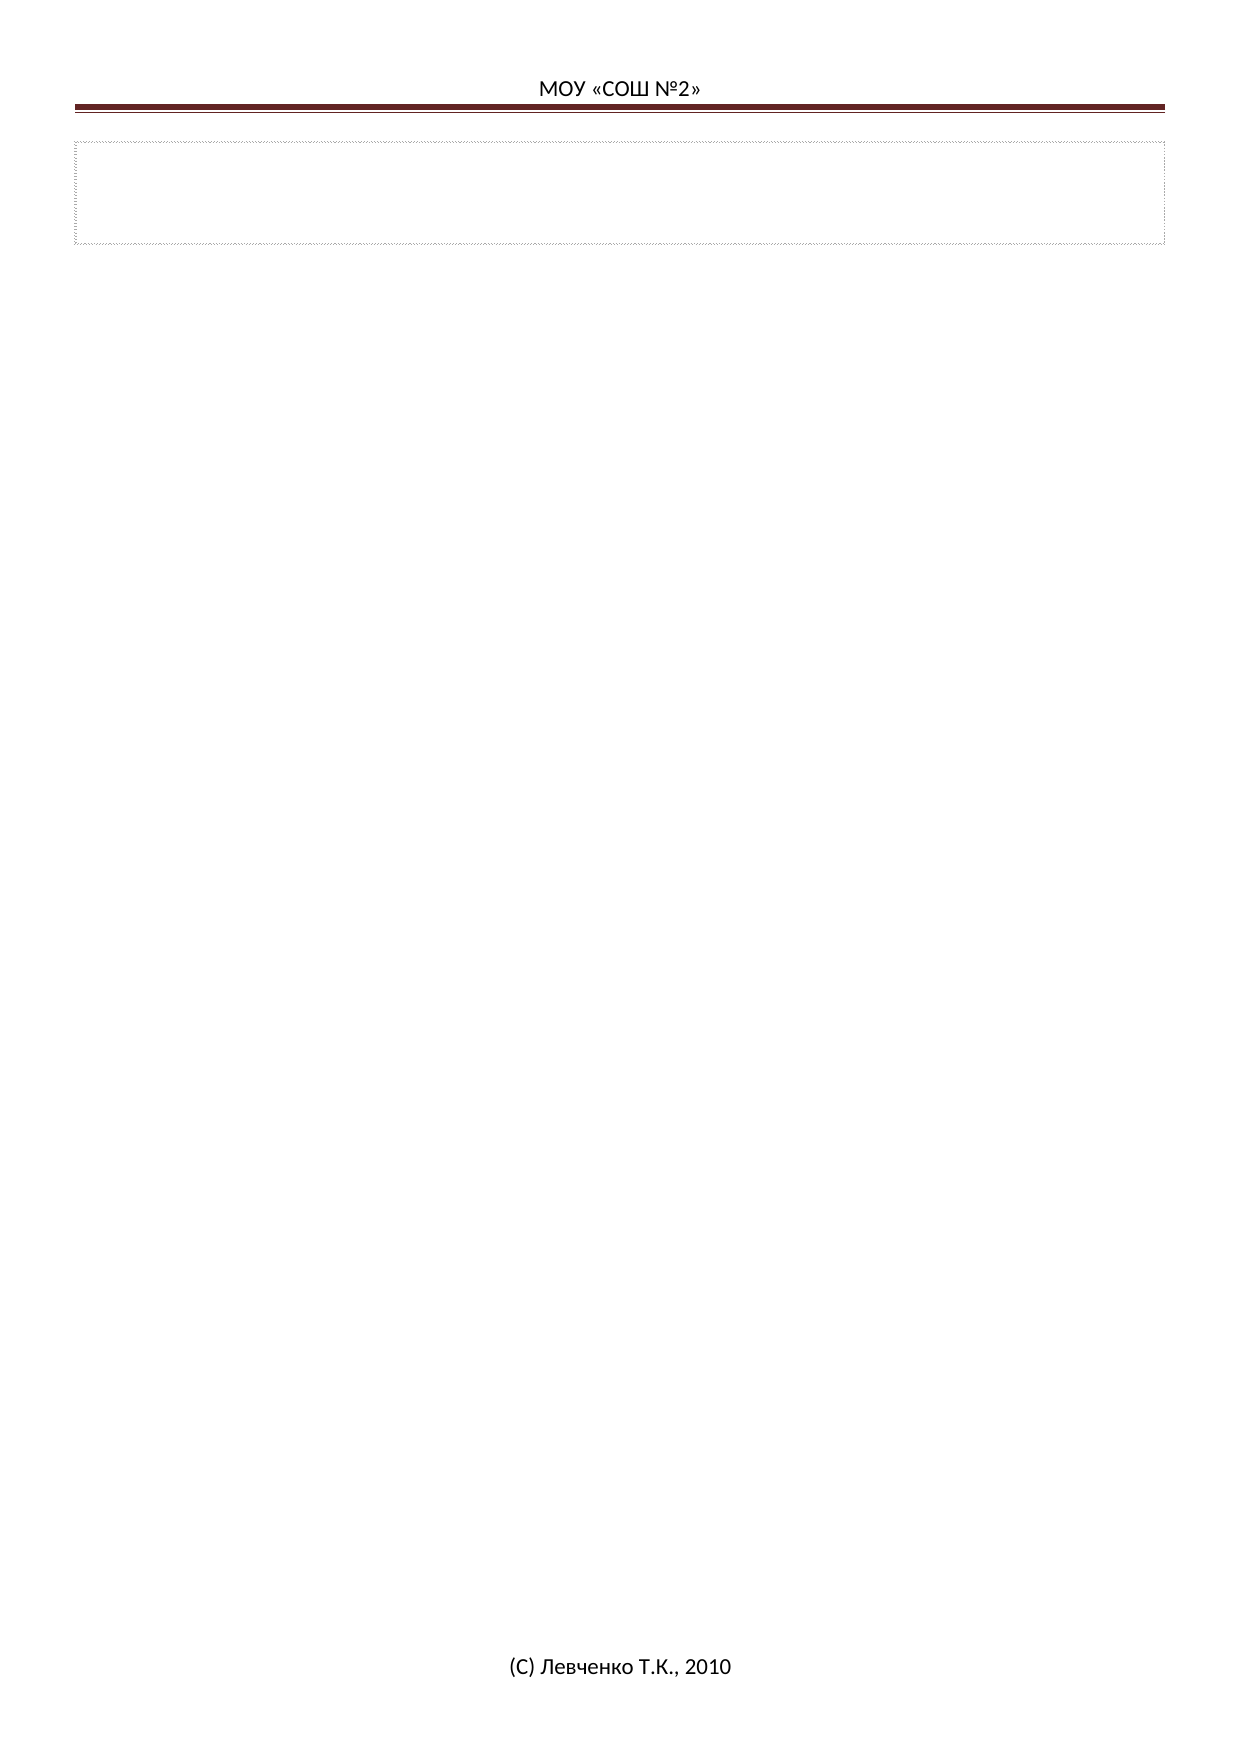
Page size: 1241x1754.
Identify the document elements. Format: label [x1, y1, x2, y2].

table_header [74, 141, 1164, 244]
